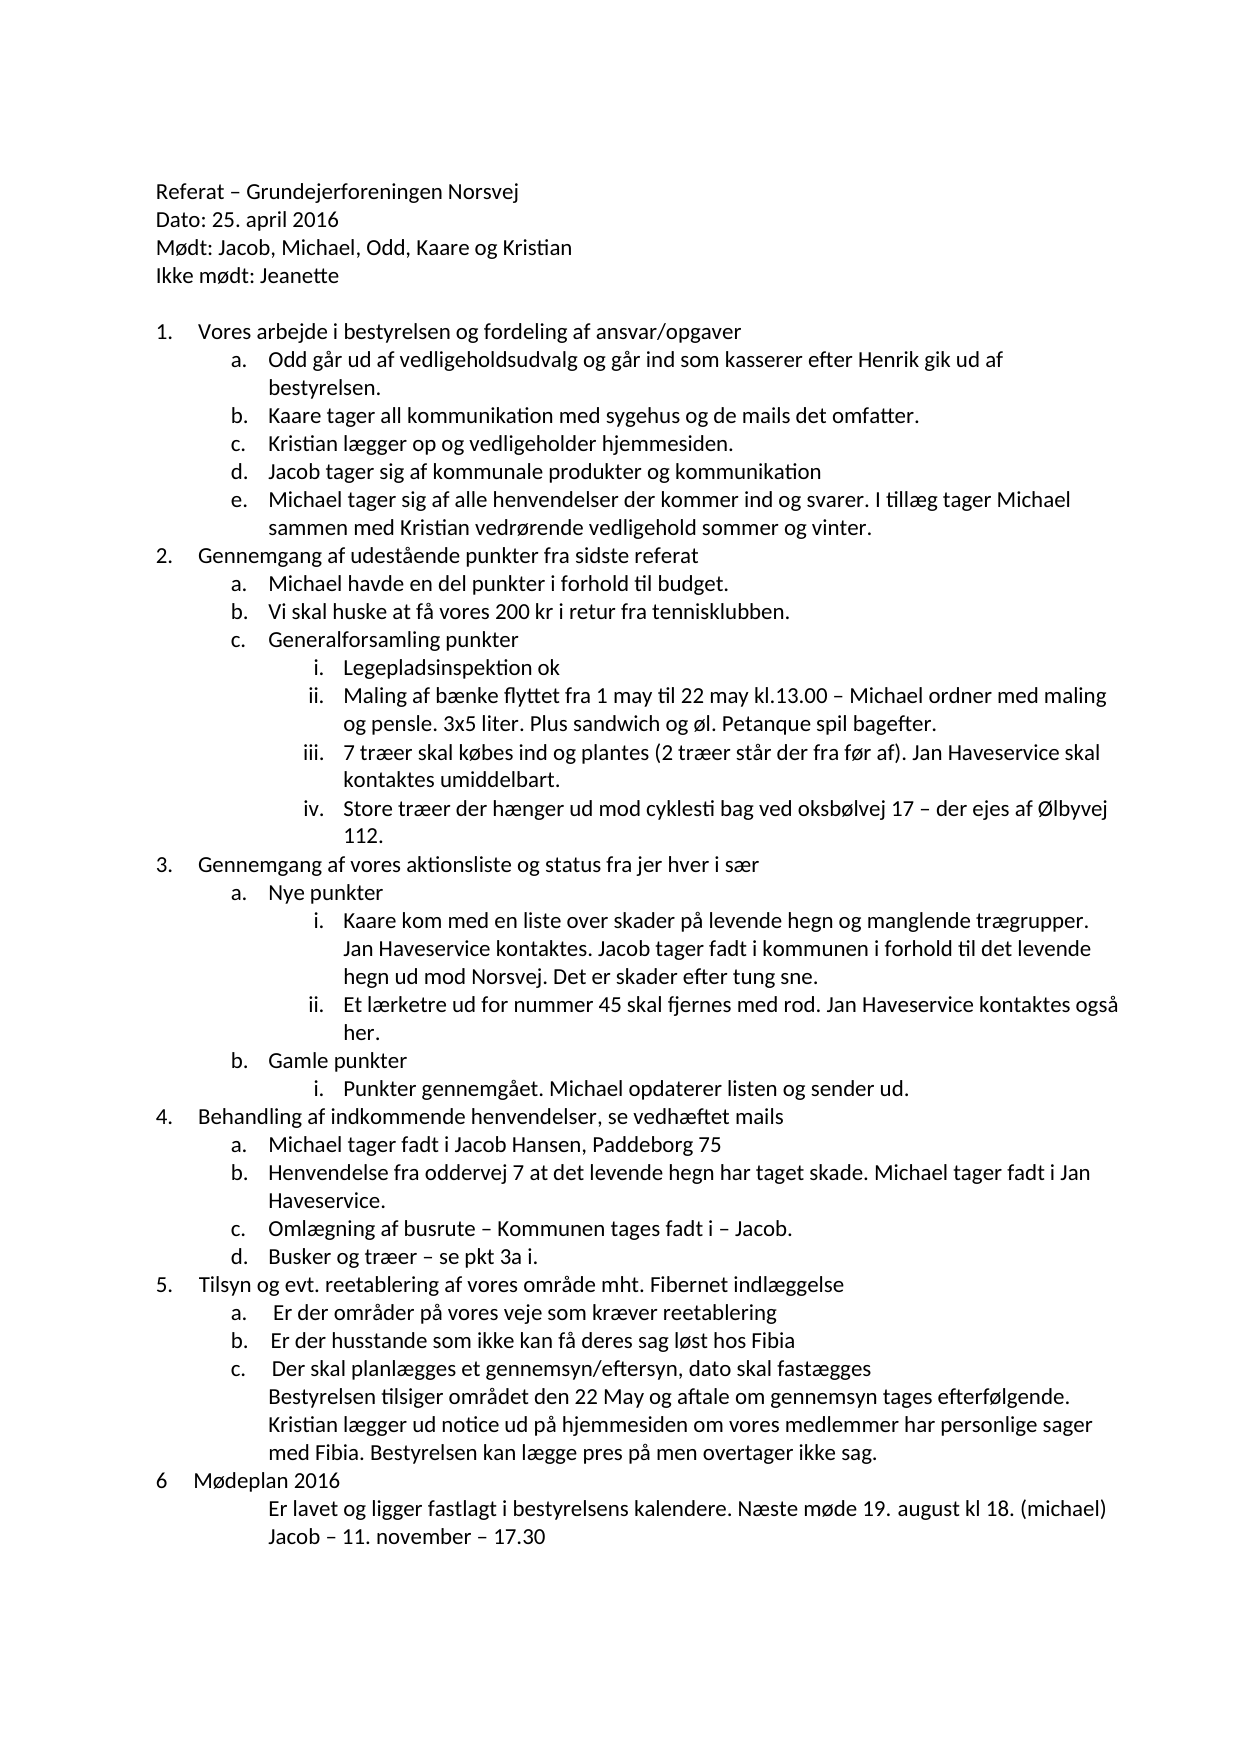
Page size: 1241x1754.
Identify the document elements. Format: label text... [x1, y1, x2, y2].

list b. Er der husstande som ikke kan få deres sag løst hos Fibia [231, 1326, 1122, 1354]
list Mødt: Jacob, Michael, Odd, Kaare og Kristian [156, 233, 1122, 261]
list Busker og træer – se pkt 3a i. [231, 1242, 1122, 1270]
list Legepladsinspektion ok [324, 653, 1122, 682]
list Michael havde en del punkter i forhold til budget. [231, 569, 1122, 597]
list Kristian lægger op og vedligeholder hjemmesiden. [231, 429, 1122, 457]
list Henvendelse fra oddervej 7 at det levende hegn har taget skade. Michael tager fadt i Jan Haveservice. [231, 1158, 1122, 1214]
list Odd går ud af vedligeholdsudvalg og går ind som kasserer efter Henrik gik ud af bestyrelsen. [231, 345, 1122, 401]
list c. Der skal planlægges et gennemsyn/eftersyn, dato skal fastægges [231, 1354, 1122, 1382]
list Maling af bænke flyttet fra 1 may til 22 may kl.13.00 – Michael ordner med maling og pensle. 3x5 liter. Plus sandwich og øl. Petanque spil bagefter. [324, 682, 1122, 738]
list 5. Tilsyn og evt. reetablering af vores område mht. Fibernet indlæggelse [156, 1270, 1122, 1298]
list Store træer der hænger ud mod cyklesti bag ved oksbølvej 17 – der ejes af Ølbyvej 112. [324, 794, 1122, 850]
list Omlægning af busrute – Kommunen tages fadt i – Jacob. [231, 1214, 1122, 1242]
list Michael tager sig af alle henvendelser der kommer ind og svarer. I tillæg tager Michael sammen med Kristian vedrørende vedligehold sommer og vinter. [231, 485, 1122, 541]
list Vores arbejde i bestyrelsen og fordeling af ansvar/opgaver [156, 317, 1122, 345]
list Et lærketre ud for nummer 45 skal fjernes med rod. Jan Haveservice kontaktes også her. [324, 990, 1122, 1046]
list Kaare tager all kommunikation med sygehus og de mails det omfatter. [231, 401, 1122, 429]
list Nye punkter [231, 878, 1122, 906]
list Mødeplan 2016 [156, 1466, 1122, 1494]
list Michael tager fadt i Jacob Hansen, Paddeborg 75 [231, 1130, 1122, 1158]
list Dato: 25. april 2016 [156, 205, 1122, 233]
list Ikke mødt: Jeanette [156, 261, 1122, 289]
list Generalforsamling punkter [231, 626, 1122, 653]
list Jacob – 11. november – 17.30 [268, 1522, 1122, 1550]
list Er lavet og ligger fastlagt i bestyrelsens kalendere. Næste møde 19. august kl 18. (michael) [268, 1494, 1122, 1522]
list Kaare kom med en liste over skader på levende hegn og manglende trægrupper. Jan Haveservice kontaktes. Jacob tager fadt i kommunen i forhold til det levende hegn ud mod Norsvej. Det er skader efter tung sne. [324, 906, 1122, 990]
list Gennemgang af vores aktionsliste og status fra jer hver i sær [156, 850, 1122, 878]
list Punkter gennemgået. Michael opdaterer listen og sender ud. [324, 1074, 1122, 1102]
list Behandling af indkommende henvendelser, se vedhæftet mails [156, 1102, 1122, 1130]
list Kristian lægger ud notice ud på hjemmesiden om vores medlemmer har personlige sager med Fibia. Bestyrelsen kan lægge pres på men overtager ikke sag. [231, 1410, 1122, 1466]
list Gennemgang af udestående punkter fra sidste referat [156, 541, 1122, 569]
list a. Er der områder på vores veje som kræver reetablering [231, 1298, 1122, 1326]
list Vi skal huske at få vores 200 kr i retur fra tennisklubben. [231, 597, 1122, 626]
list Bestyrelsen tilsiger området den 22 May og aftale om gennemsyn tages efterfølgende. [231, 1382, 1122, 1410]
list Jacob tager sig af kommunale produkter og kommunikation [231, 457, 1122, 485]
list Gamle punkter [231, 1046, 1122, 1074]
list Referat – Grundejerforeningen Norsvej [156, 177, 1122, 205]
list 7 træer skal købes ind og plantes (2 træer står der fra før af). Jan Haveservice skal kontaktes umiddelbart. [324, 738, 1122, 794]
